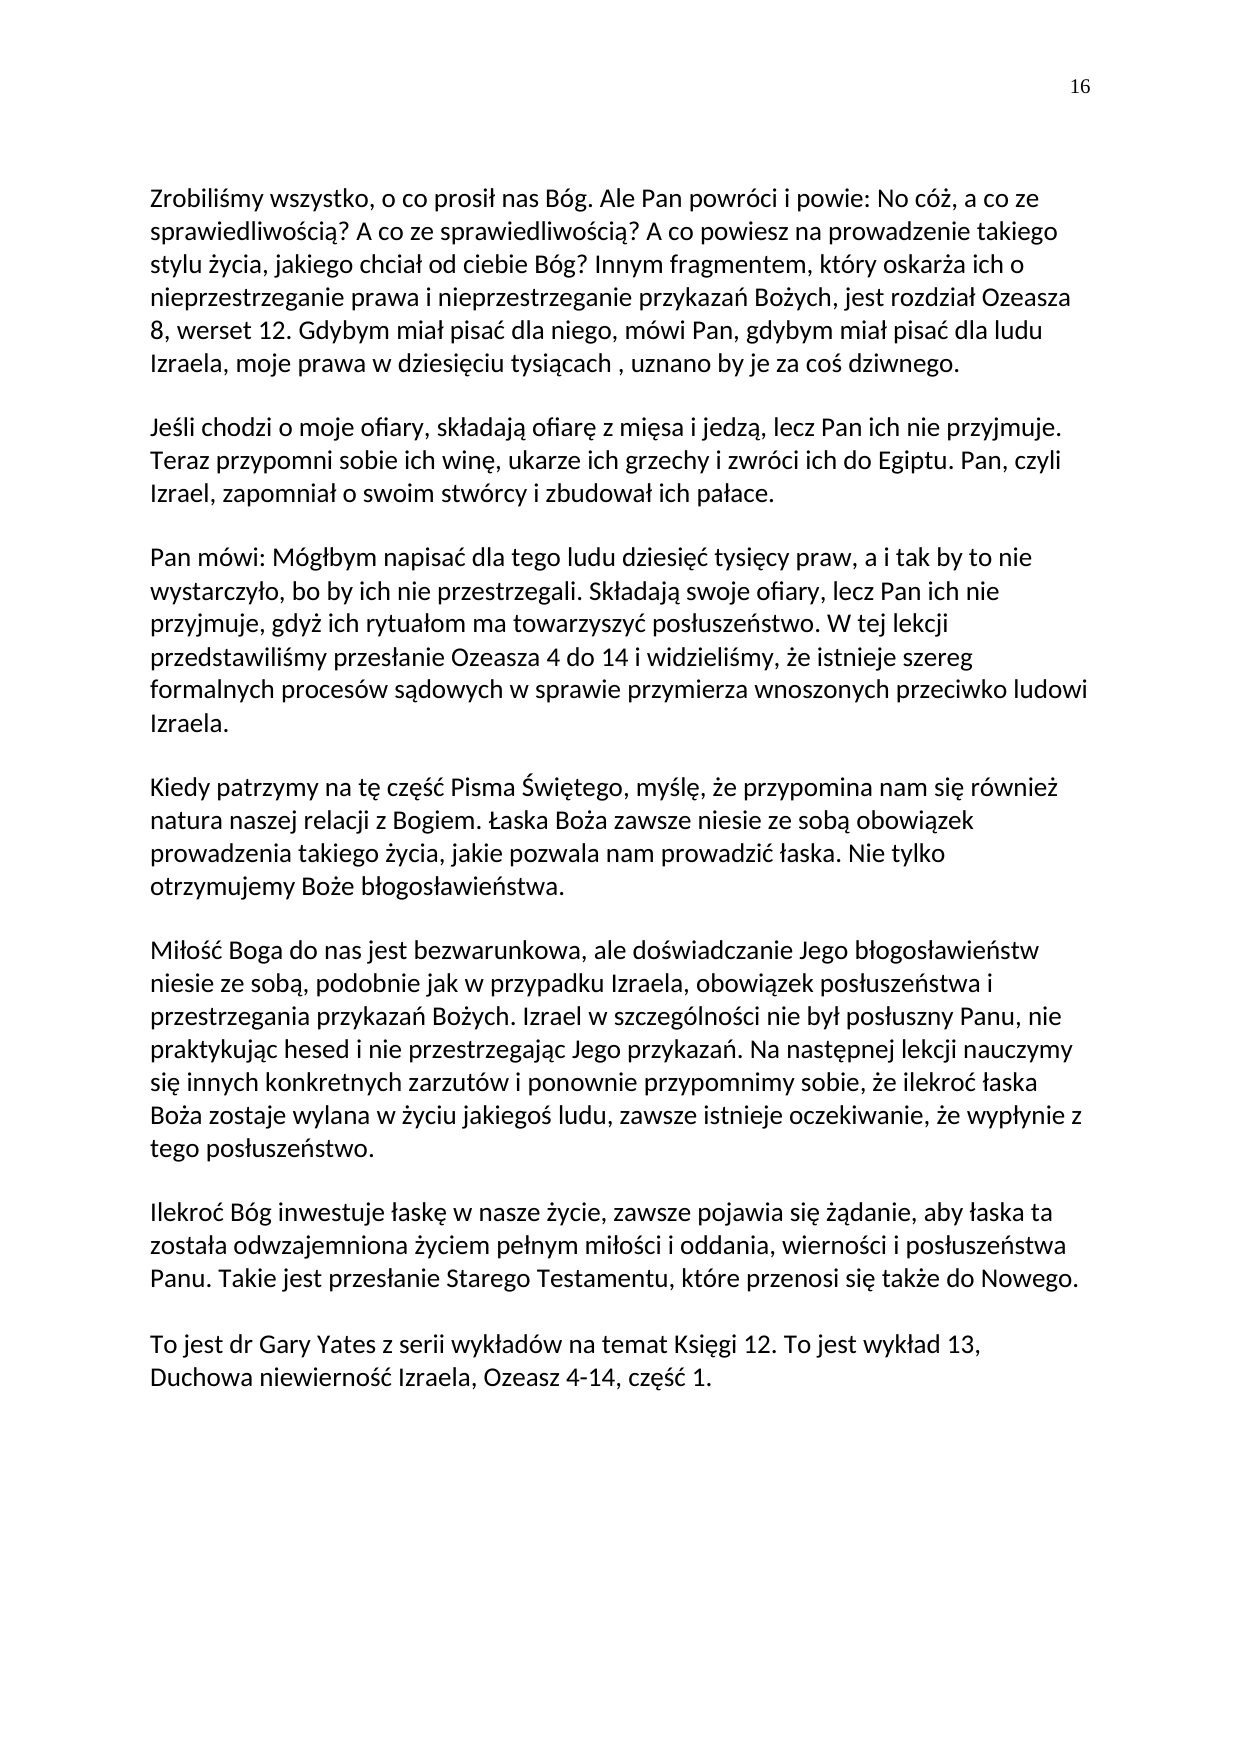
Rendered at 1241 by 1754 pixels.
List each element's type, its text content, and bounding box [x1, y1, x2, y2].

text Jeśli chodzi o moje ofiary, składają ofiarę z mięsa i jedzą, lecz Pan ich nie przyjmuje. Teraz przypomni sobie ich winę, ukarze ich grzechy i zwróci ich do Egiptu. Pan, czyli Izrael, zapomniał o swoim stwórcy i zbudował ich pałace. [150, 410, 1090, 509]
text Ilekroć Bóg inwestuje łaskę w nasze życie, zawsze pojawia się żądanie, aby łaska ta została odwzajemniona życiem pełnym miłości i oddania, wierności i posłuszeństwa Panu. Takie jest przesłanie Starego Testamentu, które przenosi się także do Nowego. To jest dr Gary Yates z serii wykładów na temat Księgi 12. To jest wykład 13, Duchowa niewierność Izraela, Ozeasz 4-14, część 1. [150, 1195, 1090, 1418]
text Zrobiliśmy wszystko, o co prosił nas Bóg. Ale Pan powróci i powie: No cóż, a co ze sprawiedliwością? A co ze sprawiedliwością? A co powiesz na prowadzenie takiego stylu życia, jakiego chciał od ciebie Bóg? Innym fragmentem, który oskarża ich o nieprzestrzeganie prawa i nieprzestrzeganie przykazań Bożych, jest rozdział Ozeasza 8, werset 12. Gdybym miał pisać dla niego, mówi Pan, gdybym miał pisać dla ludu Izraela, moje prawa w dziesięciu tysiącach , uznano by je za coś dziwnego. [150, 181, 1090, 379]
text Miłość Boga do nas jest bezwarunkowa, ale doświadczanie Jego błogosławieństw niesie ze sobą, podobnie jak w przypadku Izraela, obowiązek posłuszeństwa i przestrzegania przykazań Bożych. Izrael w szczególności nie był posłuszny Panu, nie praktykując hesed i nie przestrzegając Jego przykazań. Na następnej lekcji nauczymy się innych konkretnych zarzutów i ponownie przypomnimy sobie, że ilekroć łaska Boża zostaje wylana w życiu jakiegoś ludu, zawsze istnieje oczekiwanie, że wypłynie z tego posłuszeństwo. [150, 933, 1090, 1164]
text Pan mówi: Mógłbym napisać dla tego ludu dziesięć tysięcy praw, a i tak by to nie wystarczyło, bo by ich nie przestrzegali. Składają swoje ofiary, lecz Pan ich nie przyjmuje, gdyż ich rytuałom ma towarzyszyć posłuszeństwo. W tej lekcji przedstawiliśmy przesłanie Ozeasza 4 do 14 i widzieliśmy, że istnieje szereg formalnych procesów sądowych w sprawie przymierza wnoszonych przeciwko ludowi Izraela. [150, 541, 1090, 739]
text Kiedy patrzymy na tę część Pisma Świętego, myślę, że przypomina nam się również natura naszej relacji z Bogiem. Łaska Boża zawsze niesie ze sobą obowiązek prowadzenia takiego życia, jakie pozwala nam prowadzić łaska. Nie tylko otrzymujemy Boże błogosławieństwa. [150, 770, 1090, 902]
